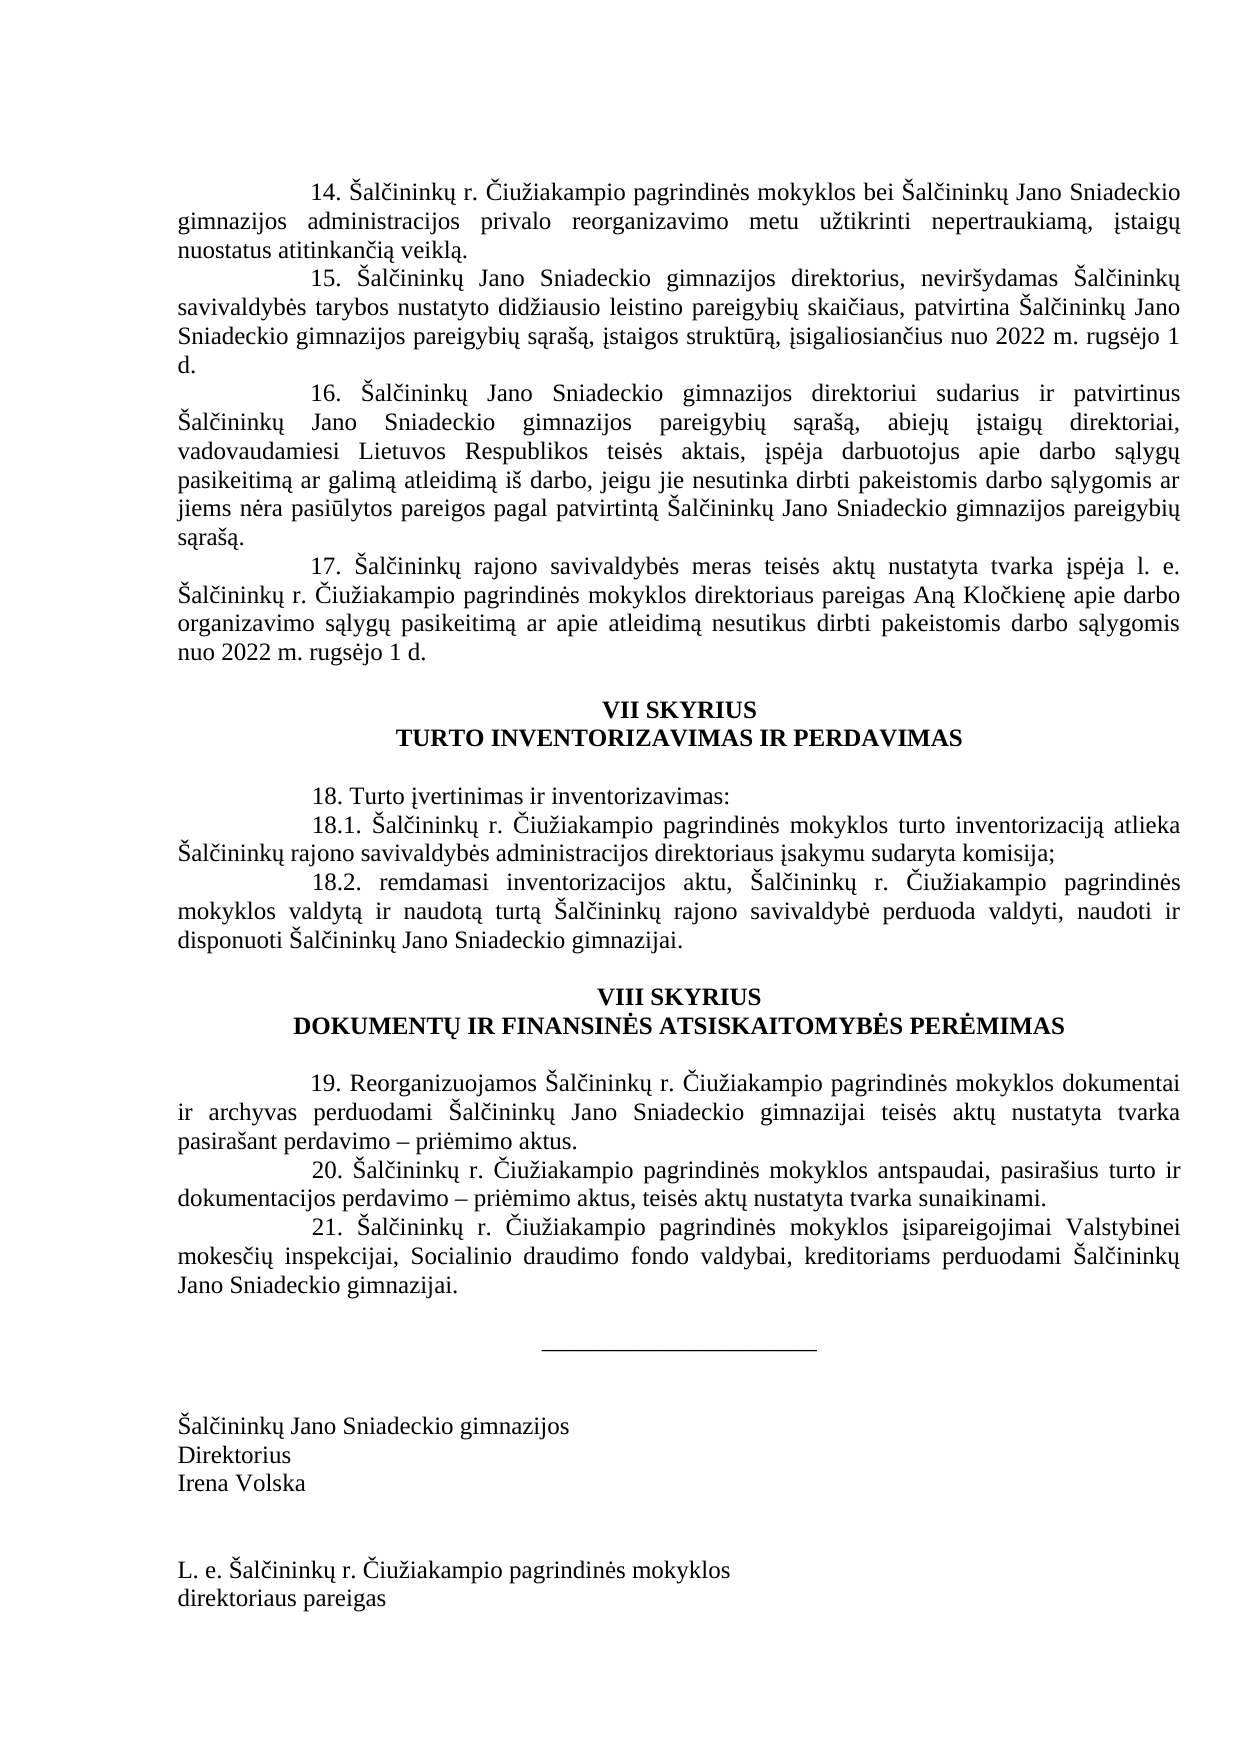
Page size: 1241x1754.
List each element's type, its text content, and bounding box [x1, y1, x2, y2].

text 18. Turto įvertinimas ir inventorizavimas: [177, 781, 1181, 810]
text 18.2. remdamasi inventorizacijos aktu, Šalčininkų r. Čiužiakampio pagrindinės mokyklos valdytą ir naudotą turtą Šalčininkų rajono savivaldybė perduoda valdyti, naudoti ir disponuoti Šalčininkų Jano Sniadeckio gimnazijai. [177, 867, 1181, 953]
text DOKUMENTŲ IR FINANSINĖS ATSISKAITOMYBĖS PERĖMIMAS [177, 1011, 1181, 1040]
text 21. Šalčininkų r. Čiužiakampio pagrindinės mokyklos įsipareigojimai Valstybinei mokesčių inspekcijai, Socialinio draudimo fondo valdybai, kreditoriams perduodami Šalčininkų Jano Sniadeckio gimnazijai. [177, 1212, 1181, 1298]
text Šalčininkų Jano Sniadeckio gimnazijos [177, 1411, 1181, 1440]
text Direktorius [177, 1440, 1181, 1468]
text 17. Šalčininkų rajono savivaldybės meras teisės aktų nustatyta tvarka įspėja l. e. Šalčininkų r. Čiužiakampio pagrindinės mokyklos direktoriaus pareigas Aną Kločkienę apie darbo organizavimo sąlygų pasikeitimą ar apie atleidimą nesutikus dirbti pakeistomis darbo sąlygomis nuo 2022 m. rugsėjo 1 d. [177, 551, 1181, 666]
text ______________________ [177, 1325, 1181, 1353]
text direktoriaus pareigas [177, 1583, 1181, 1612]
text 18.1. Šalčininkų r. Čiužiakampio pagrindinės mokyklos turto inventorizaciją atlieka Šalčininkų rajono savivaldybės administracijos direktoriaus įsakymu sudaryta komisija; [177, 810, 1181, 867]
text TURTO INVENTORIZAVIMAS IR PERDAVIMAS [177, 723, 1181, 752]
text 14. Šalčininkų r. Čiužiakampio pagrindinės mokyklos bei Šalčininkų Jano Sniadeckio gimnazijos administracijos privalo reorganizavimo metu užtikrinti nepertraukiamą, įstaigų nuostatus atitinkančią veiklą. [177, 177, 1181, 263]
text 20. Šalčininkų r. Čiužiakampio pagrindinės mokyklos antspaudai, pasirašius turto ir dokumentacijos perdavimo – priėmimo aktus, teisės aktų nustatyta tvarka sunaikinami. [177, 1155, 1181, 1212]
text VII SKYRIUS [177, 695, 1181, 723]
text L. e. Šalčininkų r. Čiužiakampio pagrindinės mokyklos [177, 1555, 1181, 1583]
text 16. Šalčininkų Jano Sniadeckio gimnazijos direktoriui sudarius ir patvirtinus Šalčininkų Jano Sniadeckio gimnazijos pareigybių sąrašą, abiejų įstaigų direktoriai, vadovaudamiesi Lietuvos Respublikos teisės aktais, įspėja darbuotojus apie darbo sąlygų pasikeitimą ar galimą atleidimą iš darbo, jeigu jie nesutinka dirbti pakeistomis darbo sąlygomis ar jiems nėra pasiūlytos pareigos pagal patvirtintą Šalčininkų Jano Sniadeckio gimnazijos pareigybių sąrašą. [177, 378, 1181, 551]
text 15. Šalčininkų Jano Sniadeckio gimnazijos direktorius, neviršydamas Šalčininkų savivaldybės tarybos nustatyto didžiausio leistino pareigybių skaičiaus, patvirtina Šalčininkų Jano Sniadeckio gimnazijos pareigybių sąrašą, įstaigos struktūrą, įsigaliosiančius nuo 2022 m. rugsėjo 1 d. [177, 263, 1181, 378]
text Irena Volska [177, 1468, 1181, 1497]
text VIII SKYRIUS [177, 982, 1181, 1011]
text 19. Reorganizuojamos Šalčininkų r. Čiužiakampio pagrindinės mokyklos dokumentai ir archyvas perduodami Šalčininkų Jano Sniadeckio gimnazijai teisės aktų nustatyta tvarka pasirašant perdavimo – priėmimo aktus. [177, 1068, 1181, 1155]
